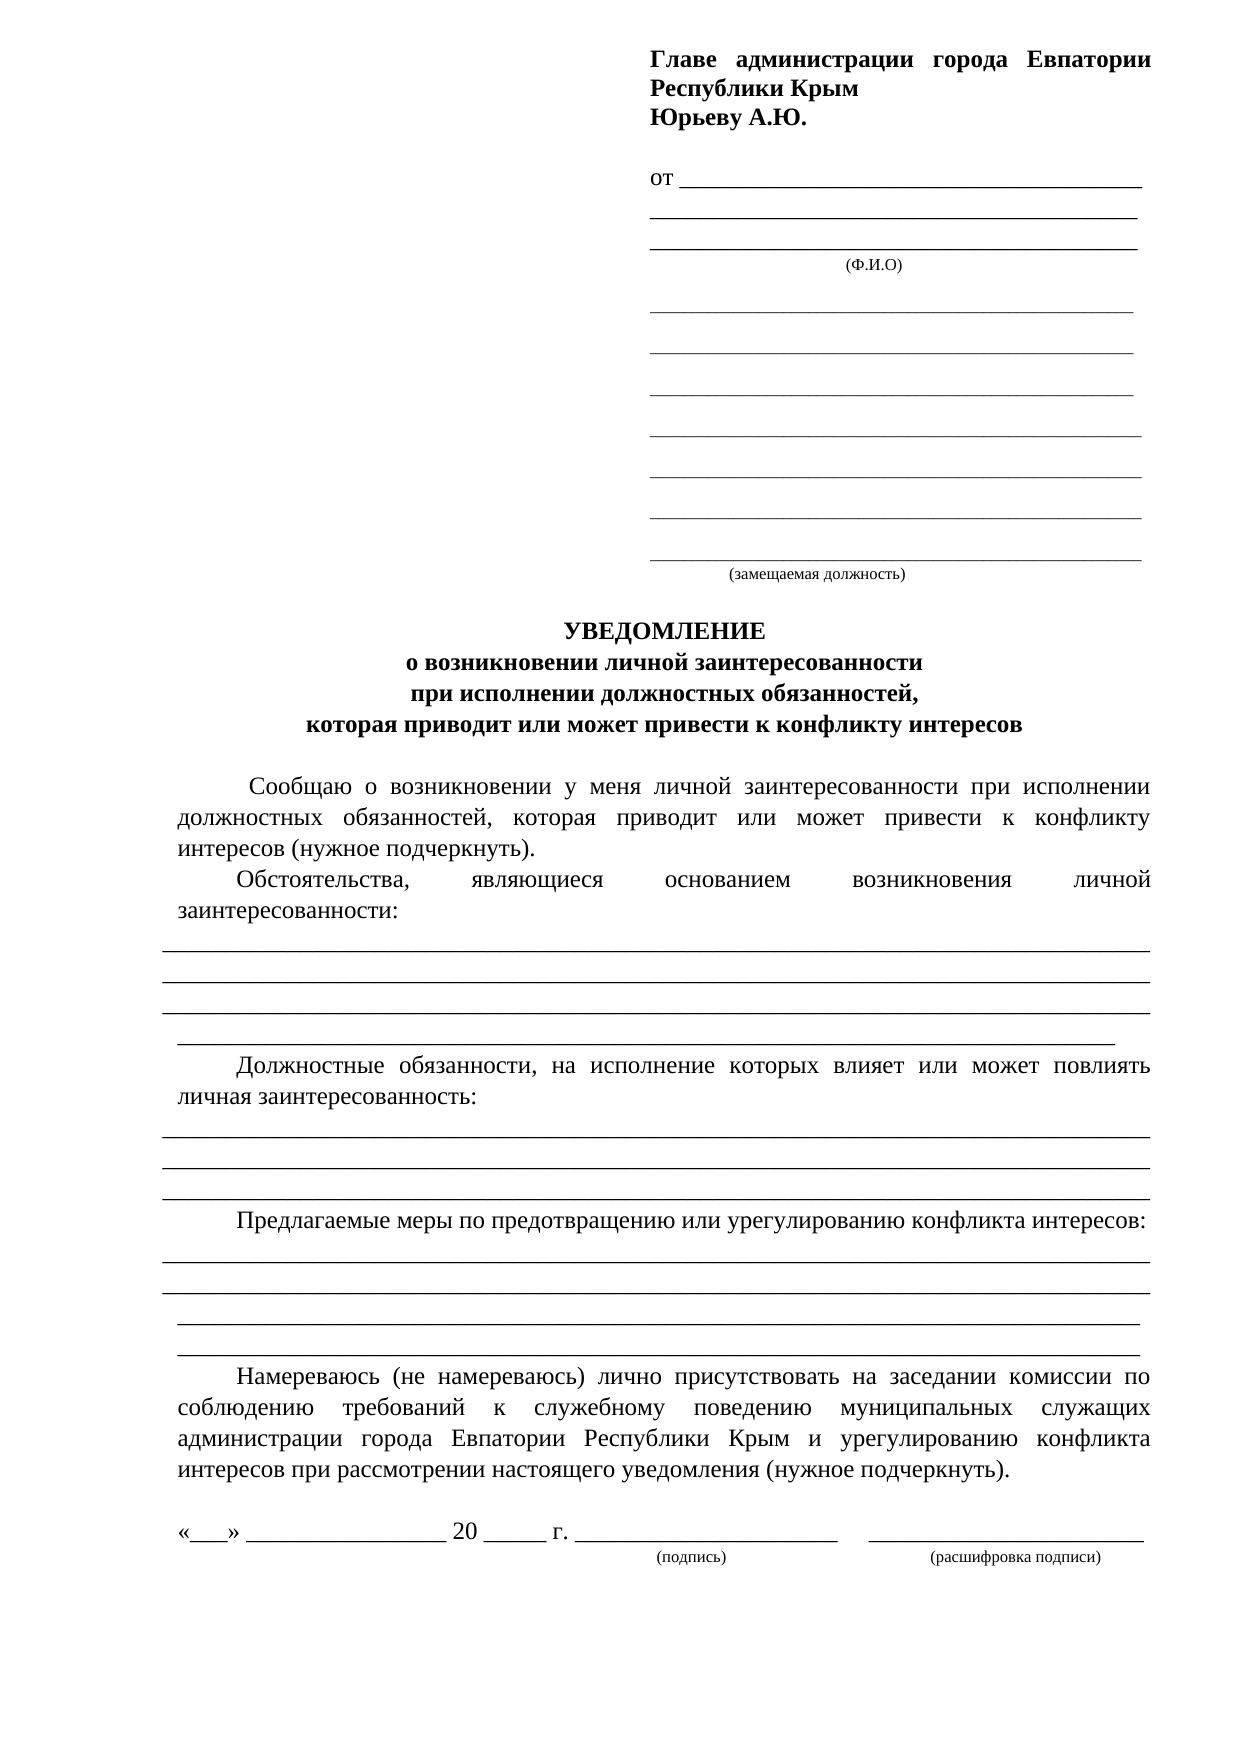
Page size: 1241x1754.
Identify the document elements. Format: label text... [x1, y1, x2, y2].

text ___________________________________________________________ [177, 420, 1152, 439]
text _______________________________________________________________________________ [162, 1174, 1152, 1203]
text _______________________________________________________________________________ [162, 988, 1152, 1017]
text «___» ________________ 20 _____ г. _____________________ ______________________ [177, 1516, 1152, 1545]
text от _____________________________________ [177, 162, 1152, 190]
text Должностные обязанности, на исполнение которых влияет или может повлиять личная заинтересованность: [177, 1050, 1152, 1110]
text (Ф.И.О) [177, 255, 1152, 274]
text Главе администрации города Евпатории Республики Крым [650, 44, 1152, 102]
text __________________________________________________________ [177, 337, 1152, 356]
text Намереваюсь (не намереваюсь) лично присутствовать на заседании комиссии по соблюдению требований к служебному поведению муниципальных служащих администрации города Евпатории Республики Крым и урегулированию конфликта интересов при рассмотрении настоящего уведомления (нужное подчеркнуть). [177, 1361, 1152, 1483]
text _______________________________________ [177, 224, 1152, 252]
text при исполнении должностных обязанностей, [177, 678, 1152, 707]
text (подпись) (расшифровка подписи) [177, 1547, 1152, 1566]
text _______________________________________ [177, 193, 1152, 221]
text ___________________________________________________________ [177, 502, 1152, 521]
text Предлагаемые меры по предотвращению или урегулированию конфликта интересов: [177, 1206, 1152, 1234]
text __________________________________________________________ [177, 296, 1152, 315]
text _______________________________________________________________________________ [162, 1112, 1152, 1141]
text _______________________________________________________________________________ [162, 957, 1152, 986]
text о возникновении личной заинтересованности [177, 647, 1152, 676]
text ___________________________________________________________________________ [177, 1019, 1152, 1048]
text Юрьеву А.Ю. [650, 102, 1152, 131]
text ___________________________________________________________ [177, 543, 1152, 563]
text _______________________________________________________________________________ [162, 1143, 1152, 1172]
text _______________________________________________________________________________ [162, 1237, 1152, 1265]
text которая приводит или может привести к конфликту интересов [177, 709, 1152, 738]
text Обстоятельства, являющиеся основанием возникновения личной заинтересованности: [177, 864, 1152, 924]
text _________________________________________________________________________________________________________________________________________________________________________________________________________________________________________ [162, 1268, 1152, 1358]
text УВЕДОМЛЕНИЕ [177, 616, 1152, 644]
text ___________________________________________________________ [177, 461, 1152, 480]
text _______________________________________________________________________________ [162, 926, 1152, 955]
text (замещаемая должность) [177, 564, 1152, 583]
text __________________________________________________________ [177, 378, 1152, 398]
text Сообщаю о возникновении у меня личной заинтересованности при исполнении должностных обязанностей, которая приводит или может привести к конфликту интересов (нужное подчеркнуть). [177, 771, 1152, 862]
